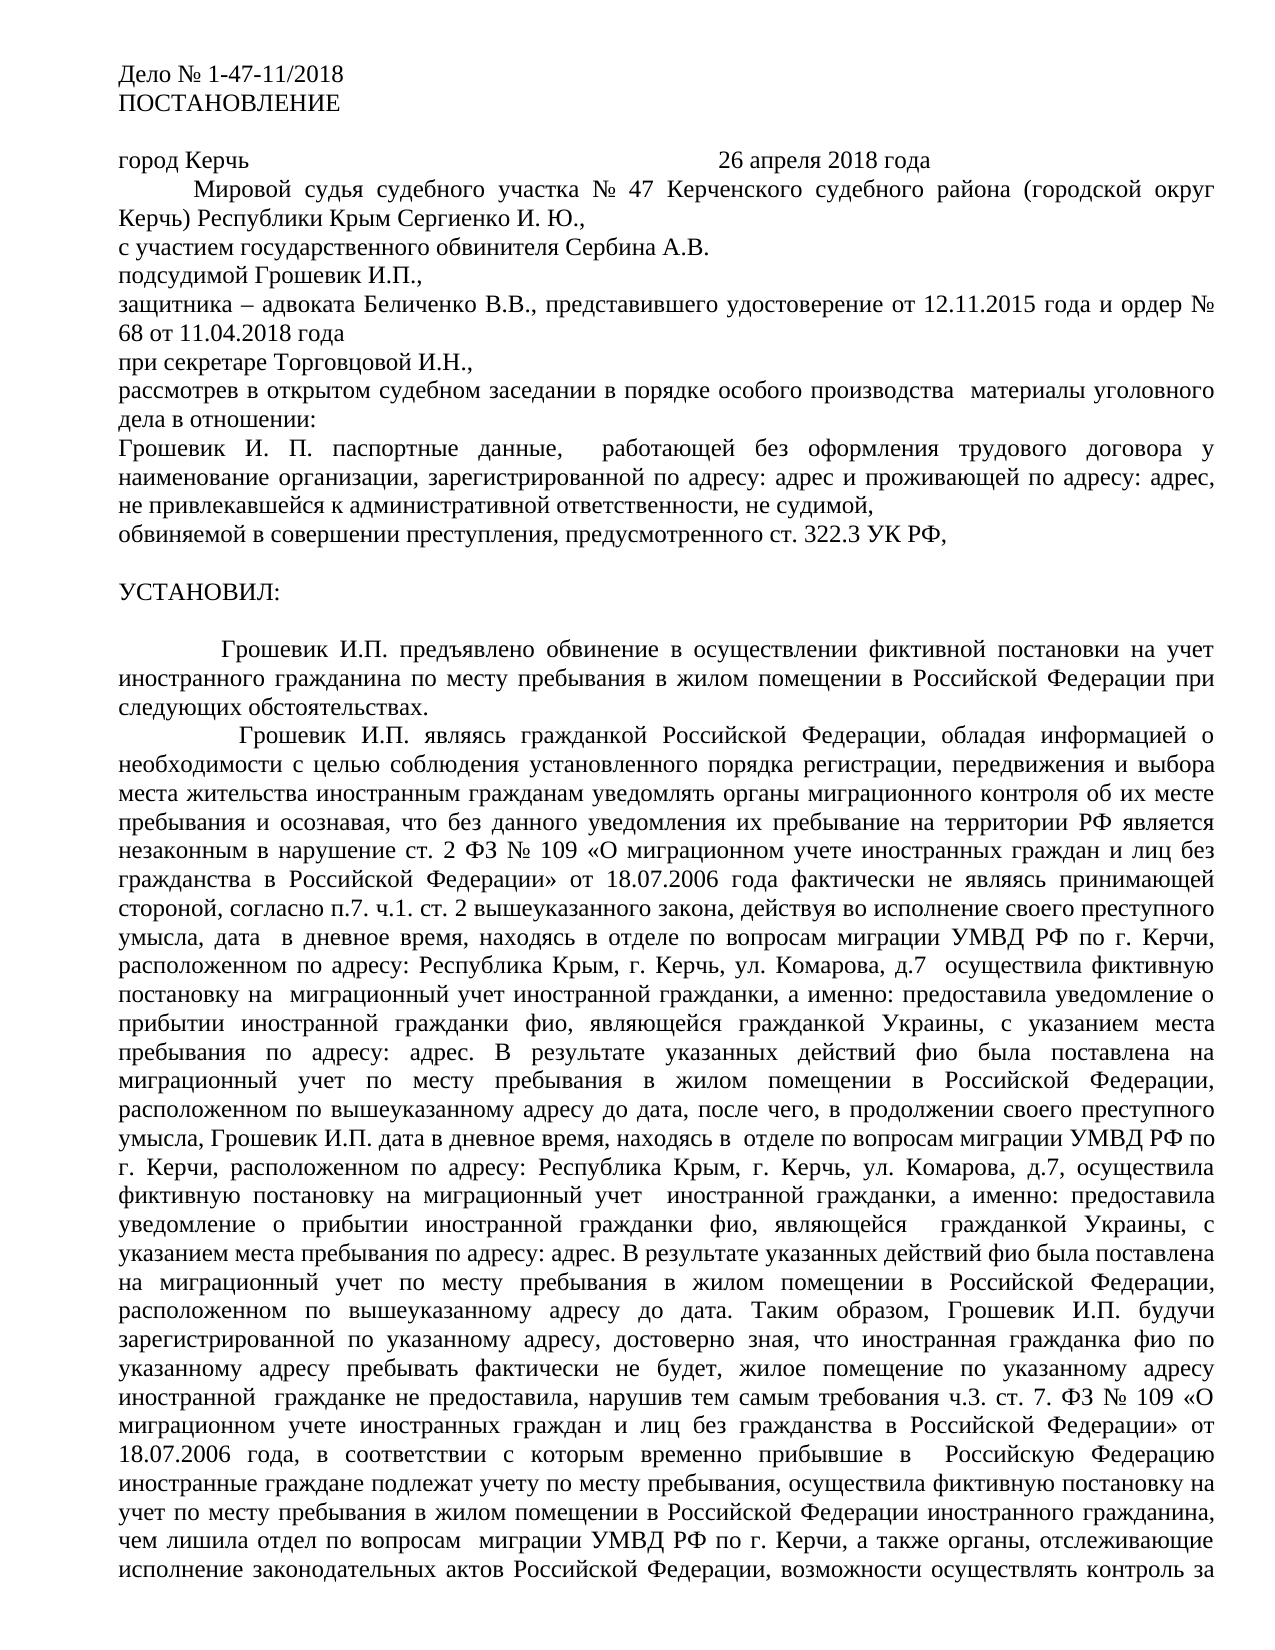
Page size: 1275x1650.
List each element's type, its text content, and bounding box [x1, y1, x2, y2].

text рассмотрев в открытом судебном заседании в порядке особого производства материалы уголовного дела в отношении: [118, 375, 1216, 433]
text Грошевик И.П. предъявлено обвинение в осуществлении фиктивной постановки на учет иностранного гражданина по месту пребывания в жилом помещении в Российской Федерации при следующих обстоятельствах. [118, 634, 1216, 720]
text УСТАНОВИЛ: [118, 577, 1216, 605]
text обвиняемой в совершении преступления, предусмотренного ст. 322.3 УК РФ, [118, 519, 1216, 548]
text Грошевик И. П. паспортные данные, работающей без оформления трудового договора у наименование организации, зарегистрированной по адресу: адрес и проживающей по адресу: адрес, не привлекавшейся к административной ответственности, не судимой, [118, 433, 1216, 519]
text город Керчь 26 апреля 2018 года [118, 145, 1216, 174]
text защитника – адвоката Беличенко В.В., представившего удостоверение от 12.11.2015 года и ордер № 68 от 11.04.2018 года [118, 289, 1216, 347]
text Мировой судья судебного участка № 47 Керченского судебного района (городской округ Керчь) Республики Крым Сергиенко И. Ю., [118, 174, 1216, 232]
text подсудимой Грошевик И.П., [118, 260, 1216, 289]
text с участием государственного обвинителя Сербина А.В. [118, 232, 1216, 260]
text ПОСТАНОВЛЕНИЕ [118, 88, 1216, 117]
text при секретаре Торговцовой И.Н., [118, 347, 1216, 375]
text Дело № 1-47-11/2018 [118, 59, 1216, 88]
